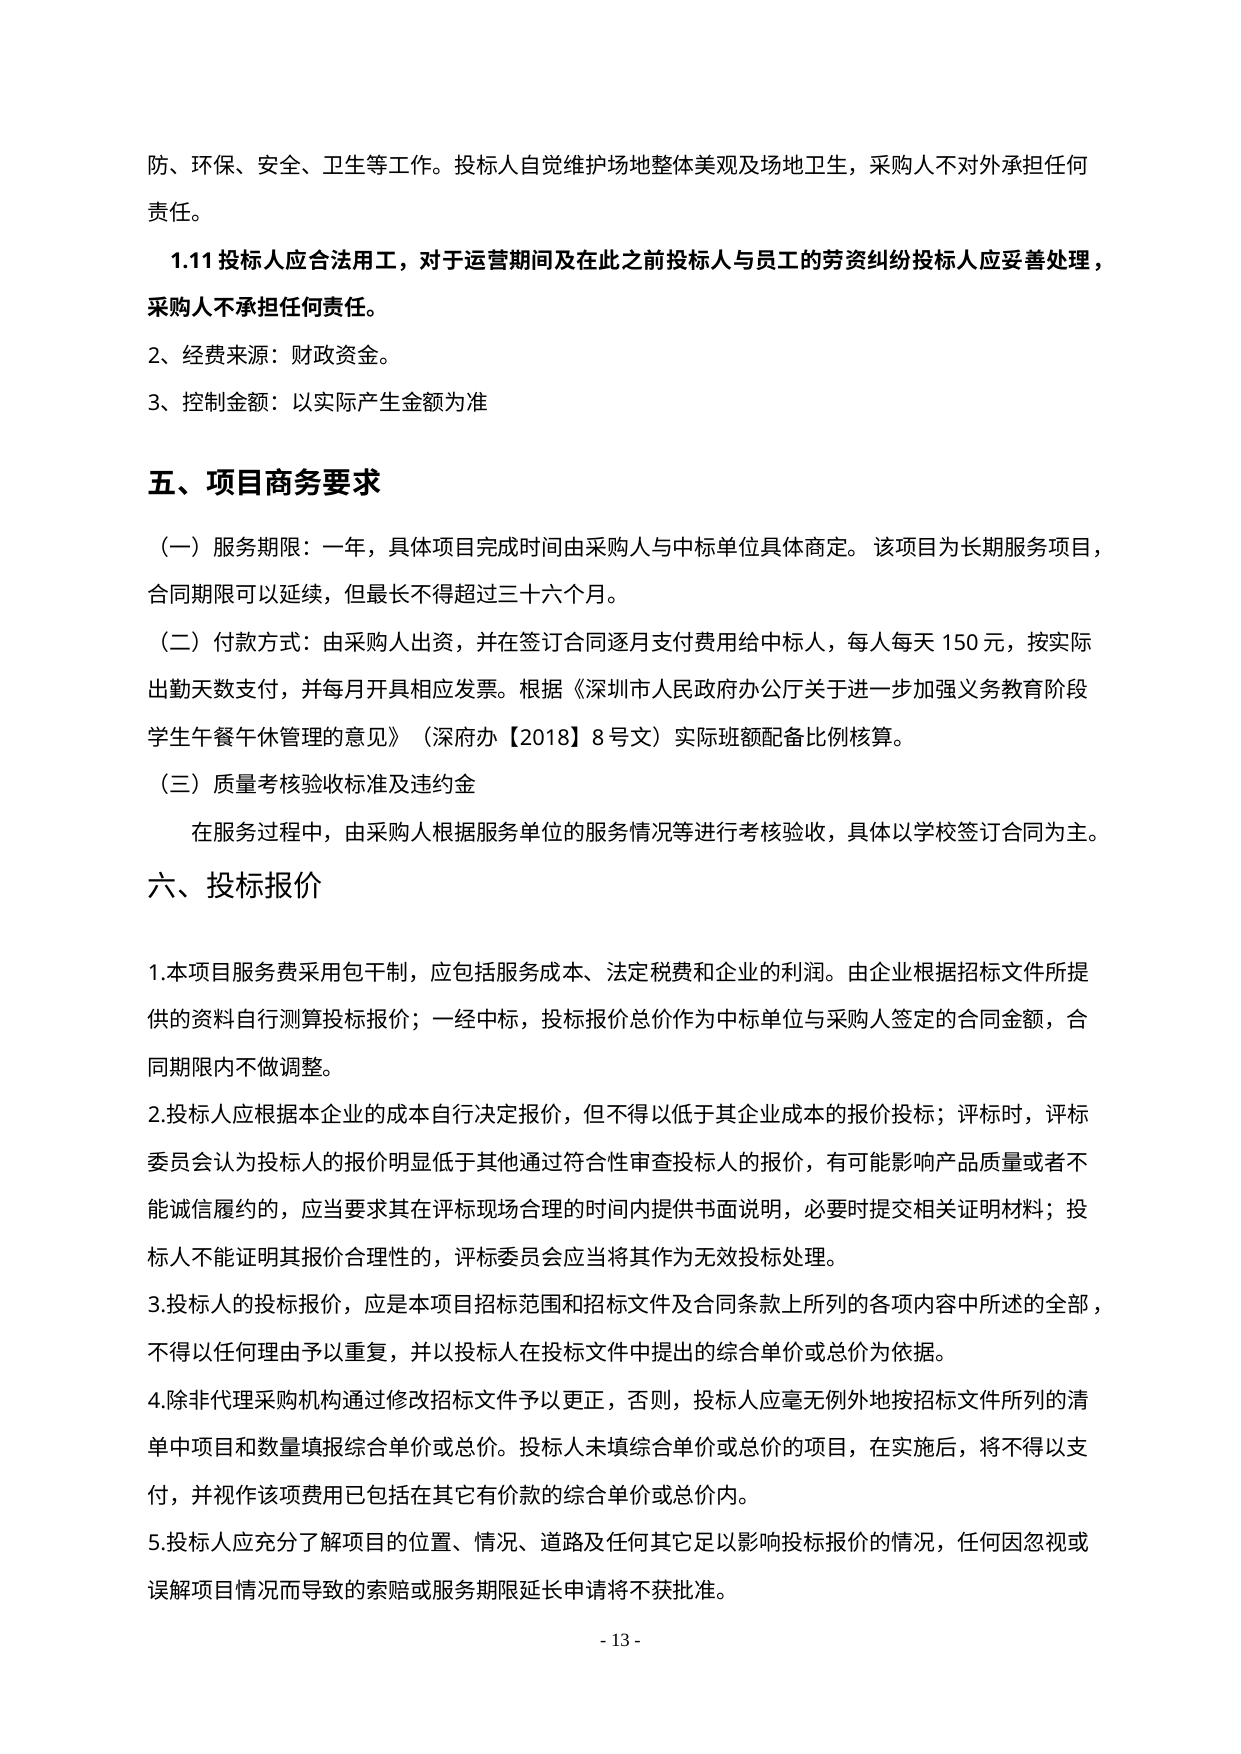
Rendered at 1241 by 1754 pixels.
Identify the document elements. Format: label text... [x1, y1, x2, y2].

text 1.11投标人应合法用工，对于运营期间及在此之前投标人与员工的劳资纠纷投标人应妥善处理，采购人不承担任何责任。 [148, 243, 1092, 322]
text 在服务过程中，由采购人根据服务单位的服务情况等进行考核验收，具体以学校签订合同为主。 [148, 815, 1092, 846]
text （三）质量考核验收标准及违约金 [148, 767, 1092, 799]
text 4.除非代理采购机构通过修改招标文件予以更正，否则，投标人应毫无例外地按招标文件所列的清单中项目和数量填报综合单价或总价。投标人未填综合单价或总价的项目，在实施后，将不得以支付，并视作该项费用已包括在其它有价款的综合单价或总价内。 [148, 1383, 1092, 1509]
text 六、投标报价 [148, 862, 1092, 904]
text 5.投标人应充分了解项目的位置、情况、道路及任何其它足以影响投标报价的情况，任何因忽视或误解项目情况而导致的索赔或服务期限延长申请将不获批准。 [148, 1525, 1092, 1604]
subtitle 五、项目商务要求 [148, 460, 1092, 502]
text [148, 148, 1092, 227]
text 2.投标人应根据本企业的成本自行决定报价，但不得以低于其企业成本的报价投标；评标时，评标委员会认为投标人的报价明显低于其他通过符合性审查投标人的报价，有可能影响产品质量或者不能诚信履约的，应当要求其在评标现场合理的时间内提供书面说明，必要时提交相关证明材料；投标人不能证明其报价合理性的，评标委员会应当将其作为无效投标处理。 [148, 1097, 1092, 1272]
text （一）服务期限：一年，具体项目完成时间由采购人与中标单位具体商定。该项目为长期服务项目，合同期限可以延续，但最长不得超过三十六个月。 [148, 529, 1092, 609]
text 3.投标人的投标报价，应是本项目招标范围和招标文件及合同条款上所列的各项内容中所述的全部，不得以任何理由予以重复，并以投标人在投标文件中提出的综合单价或总价为依据。 [148, 1287, 1092, 1367]
text 1.本项目服务费采用包干制，应包括服务成本、法定税费和企业的利润。由企业根据招标文件所提供的资料自行测算投标报价；一经中标，投标报价总价作为中标单位与采购人签定的合同金额，合同期限内不做调整。 [148, 955, 1092, 1082]
text 3、控制金额：以实际产生金额为准 [148, 385, 1092, 417]
text （二）付款方式：由采购人出资，并在签订合同逐月支付费用给中标人，每人每天150元，按实际出勤天数支付，并每月开具相应发票。根据《深圳市人民政府办公厅关于进一步加强义务教育阶段学生午餐午休管理的意见》（深府办【2018】8号文）实际班额配备比例核算。 [148, 624, 1092, 751]
text 2、经费来源：财政资金。 [148, 338, 1092, 369]
